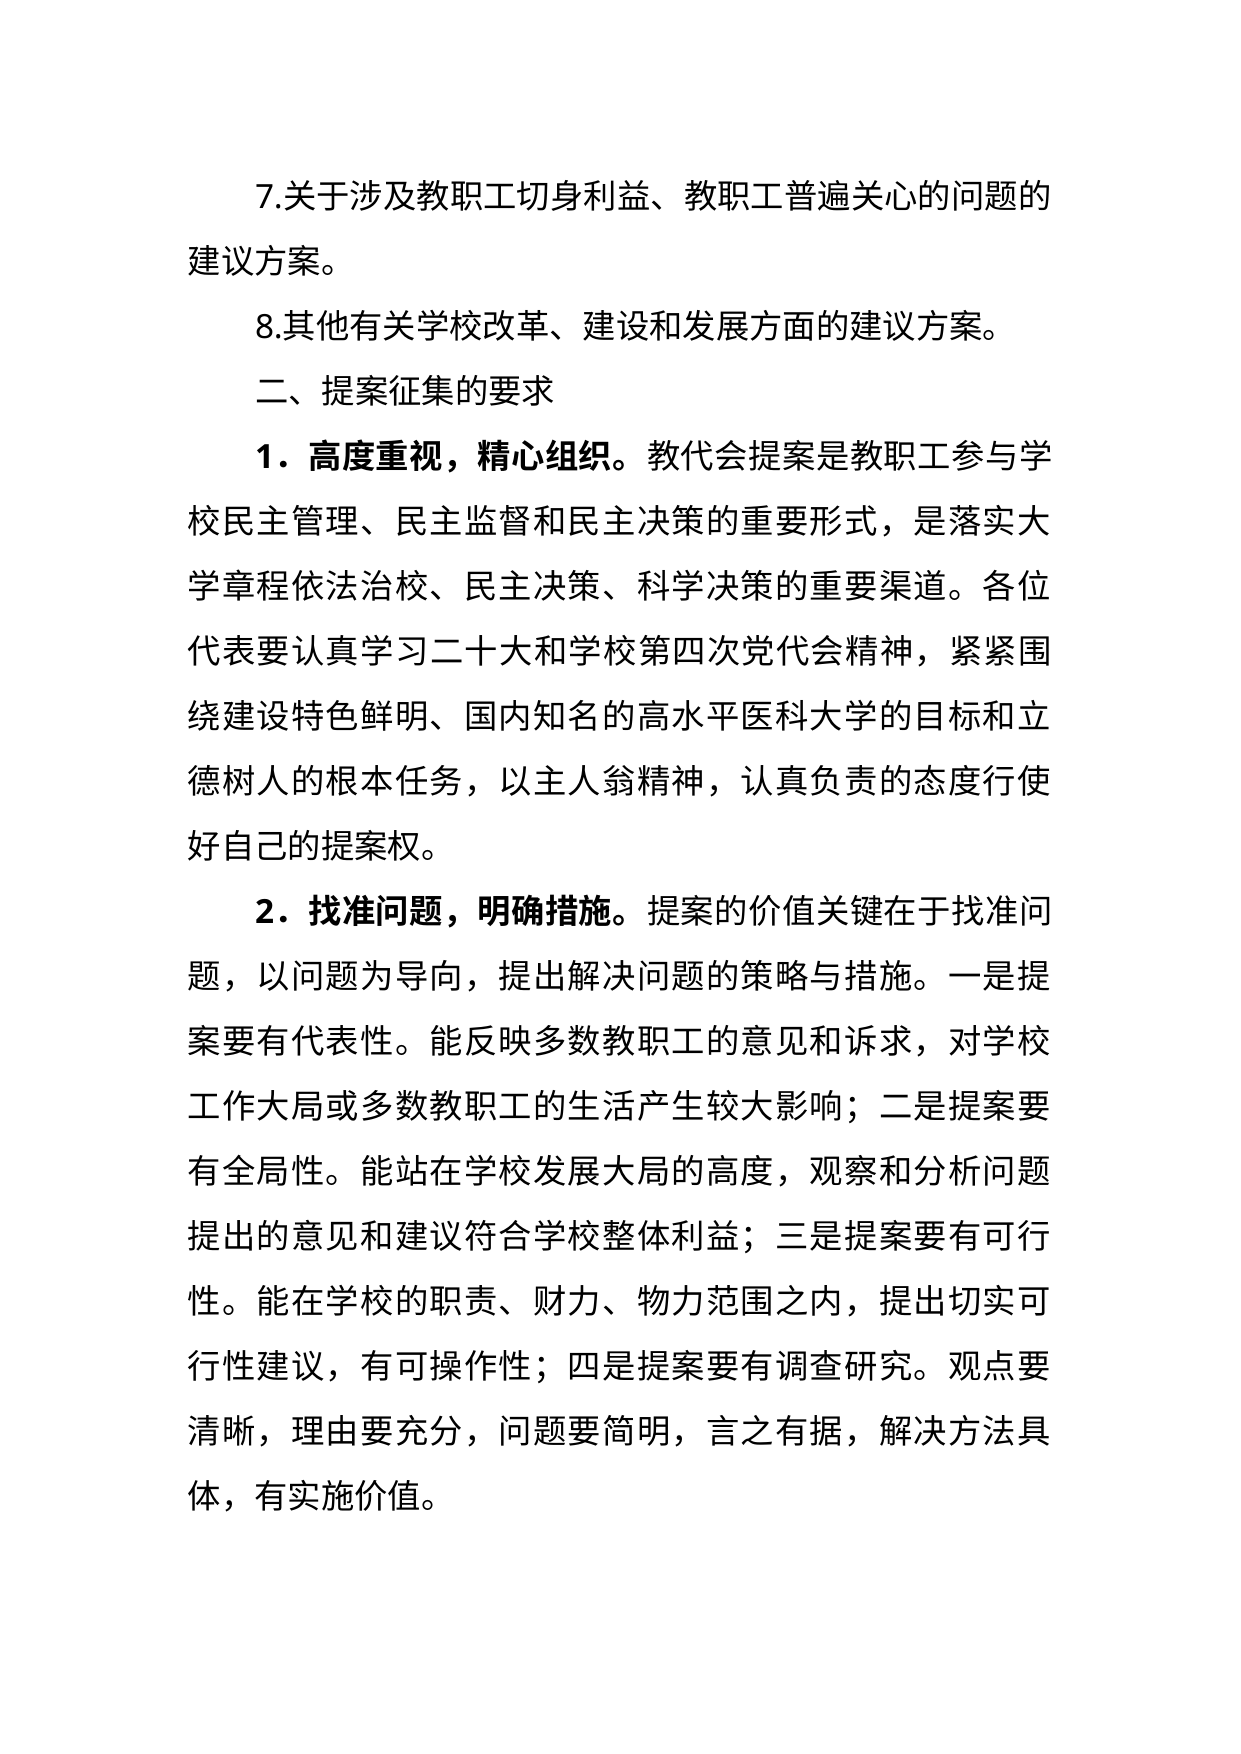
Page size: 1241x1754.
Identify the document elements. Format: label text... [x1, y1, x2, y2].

text 7.关于涉及教职工切身利益、教职工普遍关心的问题的建议方案。 [187, 162, 1053, 292]
text 1．高度重视，精心组织。教代会提案是教职工参与学校民主管理、民主监督和民主决策的重要形式，是落实大学章程依法治校、民主决策、科学决策的重要渠道。各位代表要认真学习二十大和学校第四次党代会精神，紧紧围绕建设特色鲜明、国内知名的高水平医科大学的目标和立德树人的根本任务，以主人翁精神，认真负责的态度行使好自己的提案权。 [187, 422, 1053, 877]
text 二、提案征集的要求 [187, 357, 1053, 422]
text 2．找准问题，明确措施。提案的价值关键在于找准问题，以问题为导向，提出解决问题的策略与措施。一是提案要有代表性。能反映多数教职工的意见和诉求，对学校工作大局或多数教职工的生活产生较大影响；二是提案要有全局性。能站在学校发展大局的高度，观察和分析问题，提出的意见和建议符合学校整体利益；三是提案要有可行性。能在学校的职责、财力、物力范围之内，提出切实可行性建议，有可操作性；四是提案要有调查研究。观点要清晰，理由要充分，问题要简明，言之有据，解决方法具体，有实施价值。 [187, 877, 1053, 1527]
text 8.其他有关学校改革、建设和发展方面的建议方案。 [187, 292, 1053, 357]
